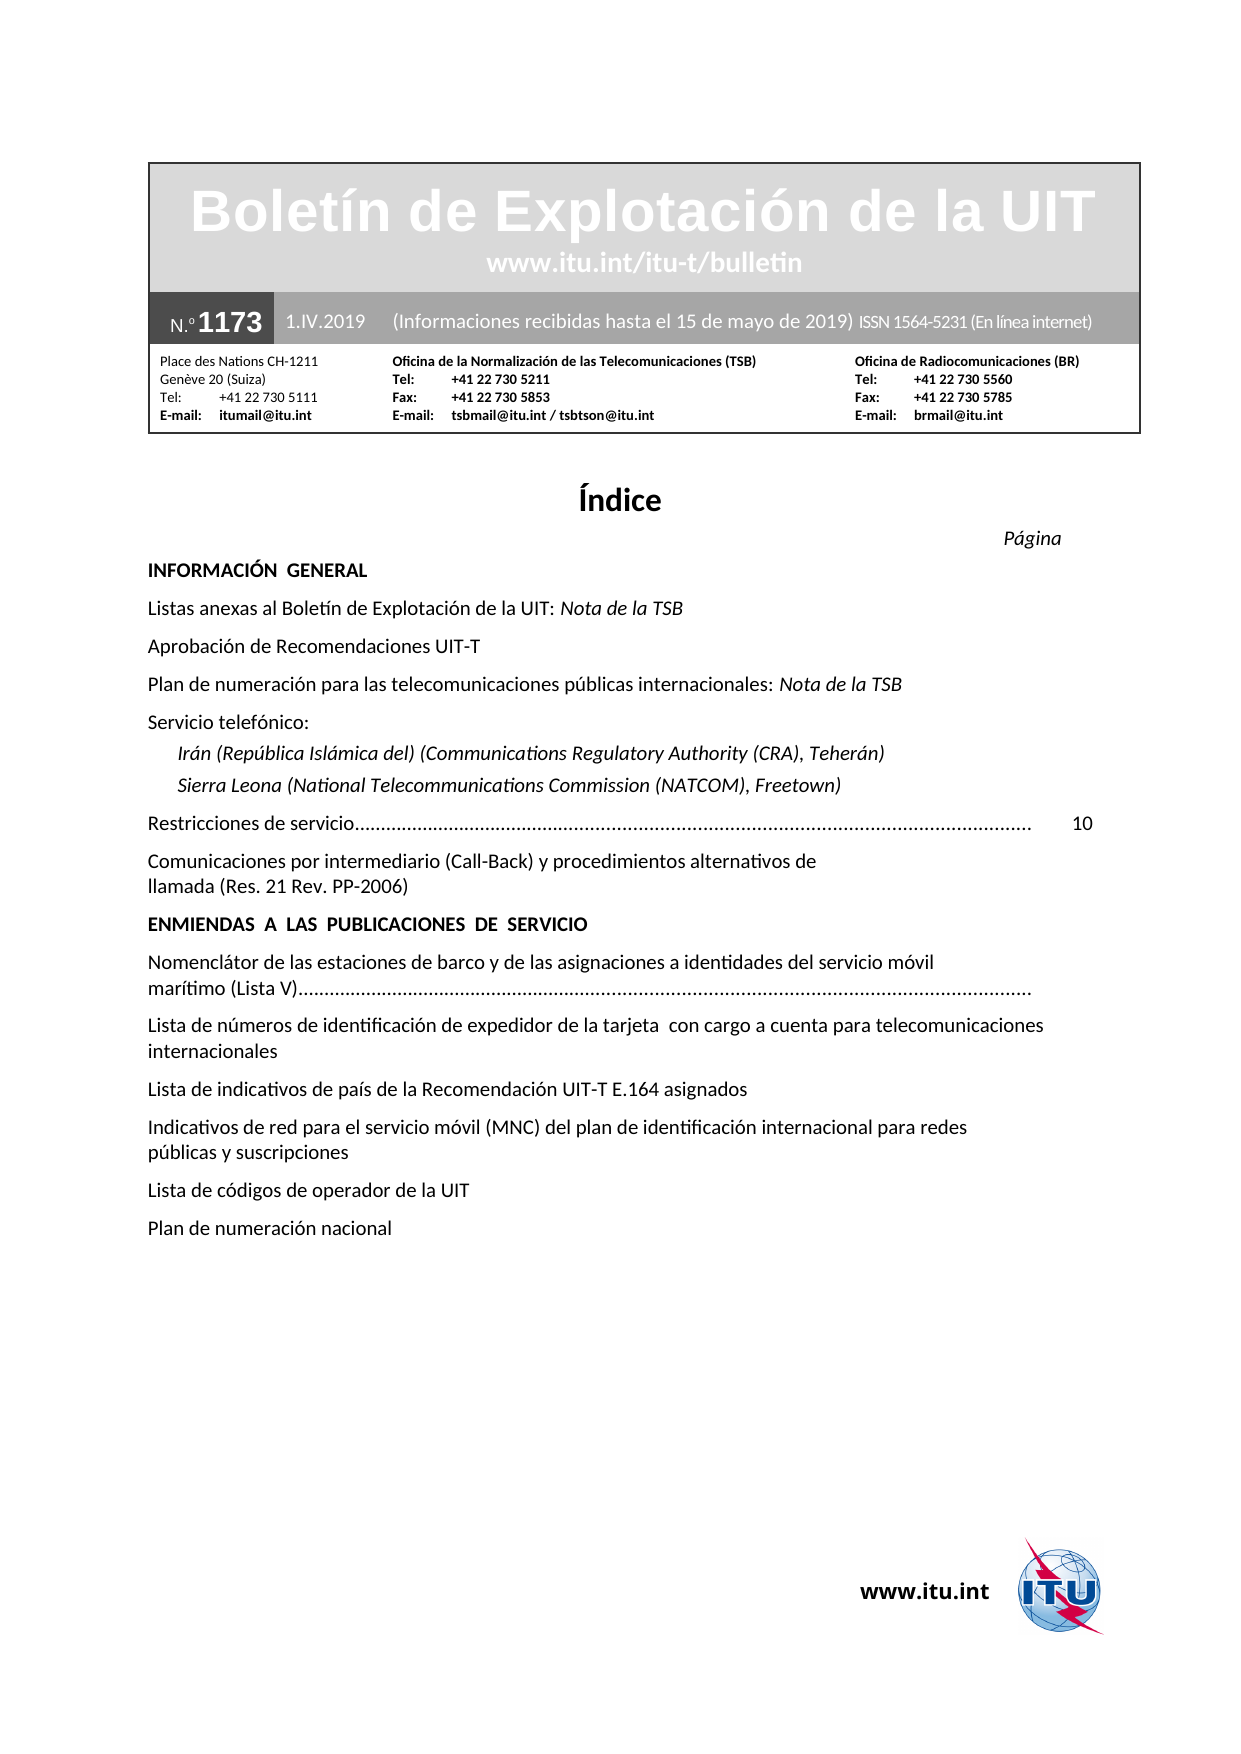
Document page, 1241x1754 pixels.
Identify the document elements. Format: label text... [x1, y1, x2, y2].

text Sierra Leona (National Telecommunications Commission (NATCOM), Freetown) 9 [177, 772, 1092, 798]
text Listas anexas al Boletín de Explotación de la UIT: Nota de la TSB 3 [148, 595, 1092, 621]
table_cell Oficina de la Normalización de las Telecomunicaciones (TSB) Tel: +41 22 730 5211 Fax: +41 22 730 5853 E-mail: tsbmail@itu.int / tsbtson@itu.int [381, 344, 844, 432]
text Página [148, 526, 1064, 551]
table_cell Place des Nations CH-1211 Genève 20 (Suiza) Tel: +41 22 730 5111 E-mail: itumail@itu.int [150, 344, 381, 432]
table_cell 1.IV.2019 [274, 292, 381, 344]
text Plan de numeración para las telecomunicaciones públicas internacionales: Nota de la TSB 4 [148, 671, 1092, 696]
text Lista de códigos de operador de la UIT 16 [148, 1177, 1092, 1203]
table_cell (Informaciones recibidas hasta el 15 de mayo de 2019) ISSN 1564-5231 (En línea internet) [381, 292, 1139, 344]
text Plan de numeración nacional 17 [148, 1215, 1092, 1241]
picture [1018, 1537, 1104, 1635]
text INFORMACIÓN GENERAL [148, 557, 1092, 583]
text Lista de números de identificación de expedidor de la tarjeta con cargo a cuenta para telecomunicaciones internacionales 12 [148, 1013, 1092, 1063]
text ENMIENDAS A LAS PUBLICACIONES DE SERVICIO [148, 911, 1092, 937]
text Nomenclátor de las estaciones de barco y de las asignaciones a identidades del servicio móvil marítimo (Lista V) 11 [148, 949, 1092, 1000]
text Irán (República Islámica del) (Communications Regulatory Authority (CRA), Teherán) 5 [177, 741, 1092, 766]
text Servicio telefónico: [148, 709, 1092, 734]
text Comunicaciones por intermediario (Call-Back) y procedimientos alternativos de llamada (Res. 21 Rev. PP-2006) 10 [148, 848, 1092, 899]
table_cell N.o 1173 [150, 292, 274, 344]
text Aprobación de Recomendaciones UIT-T 4 [148, 633, 1092, 658]
table_header Boletín de Explotación de la UIT www.itu.int/itu-t/bulletin [150, 164, 1139, 292]
text Lista de indicativos de país de la Recomendación UIT-T E.164 asignados 14 [148, 1076, 1092, 1101]
subtitle Índice [148, 478, 1092, 519]
table_cell Oficina de Radiocomunicaciones (BR) Tel: +41 22 730 5560 Fax: +41 22 730 5785 E-mail: brmail@itu.int [844, 344, 1139, 432]
text Indicativos de red para el servicio móvil (MNC) del plan de identificación internacional para redes públicas y suscripciones 15 [148, 1114, 1092, 1165]
text Restricciones de servicio 10 [148, 810, 1092, 836]
